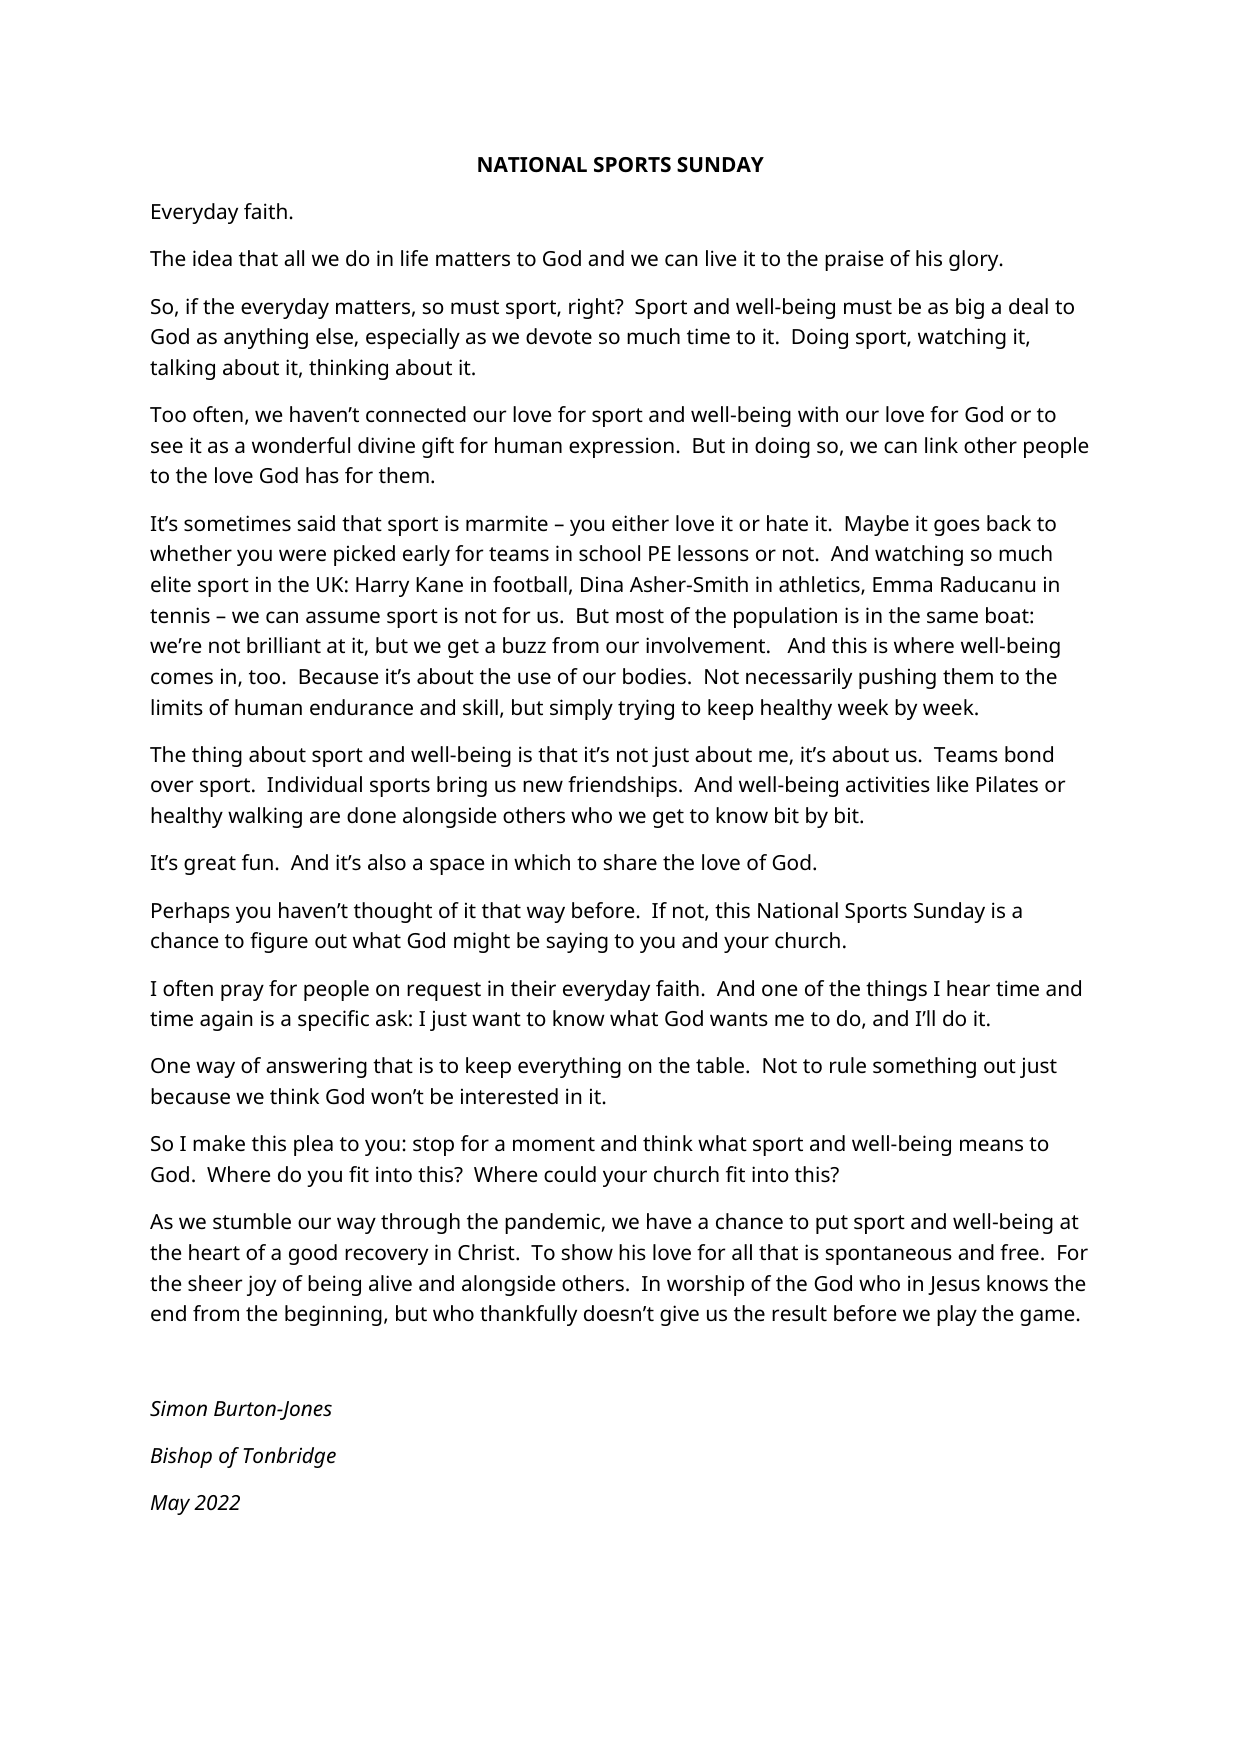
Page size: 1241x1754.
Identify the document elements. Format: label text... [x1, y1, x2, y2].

text One way of answering that is to keep everything on the table. Not to rule something out just because we think God won’t be interested in it. [150, 1052, 1090, 1111]
text The idea that all we do in life matters to God and we can live it to the praise of his glory. [150, 244, 1090, 273]
text It’s sometimes said that sport is marmite – you either love it or hate it. Maybe it goes back to whether you were picked early for teams in school PE lessons or not. And watching so much elite sport in the UK: Harry Kane in football, Dina Asher-Smith in athletics, Emma Raducanu in tennis – we can assume sport is not for us. But most of the population is in the same boat: we’re not brilliant at it, but we get a buzz from our involvement. And this is where well-being comes in, too. Because it’s about the use of our bodies. Not necessarily pushing them to the limits of human endurance and skill, but simply trying to keep healthy week by week. [150, 509, 1090, 721]
text Too often, we haven’t connected our love for sport and well-being with our love for God or to see it as a wonderful divine gift for human expression. But in doing so, we can link other people to the love God has for them. [150, 400, 1090, 490]
text Simon Burton-Jones [150, 1394, 1090, 1422]
text So I make this plea to you: stop for a moment and think what sport and well-being means to God. Where do you fit into this? Where could your church fit into this? [150, 1129, 1090, 1189]
text I often pray for people on request in their everyday faith. And one of the things I hear time and time again is a specific ask: I just want to know what God wants me to do, and I’ll do it. [150, 974, 1090, 1033]
text It’s great fun. And it’s also a space in which to share the love of God. [150, 848, 1090, 877]
text Everyday faith. [150, 197, 1090, 226]
text Perhaps you haven’t thought of it that way before. If not, this National Sports Sunday is a chance to figure out what God might be saying to you and your church. [150, 896, 1090, 955]
text May 2022 [150, 1488, 1090, 1517]
text NATIONAL SPORTS SUNDAY [150, 150, 1090, 178]
text As we stumble our way through the pandemic, we have a chance to put sport and well-being at the heart of a good recovery in Christ. To show his love for all that is spontaneous and free. For the sheer joy of being alive and alongside others. In worship of the God who in Jesus knows the end from the beginning, but who thankfully doesn’t give us the result before we play the game. [150, 1207, 1090, 1328]
text The thing about sport and well-being is that it’s not just about me, it’s about us. Teams bond over sport. Individual sports bring us new friendships. And well-being activities like Pilates or healthy walking are done alongside others who we get to know bit by bit. [150, 740, 1090, 830]
text Bishop of Tonbridge [150, 1441, 1090, 1470]
text So, if the everyday matters, so must sport, right? Sport and well-being must be as big a deal to God as anything else, especially as we devote so much time to it. Doing sport, watching it, talking about it, thinking about it. [150, 292, 1090, 382]
